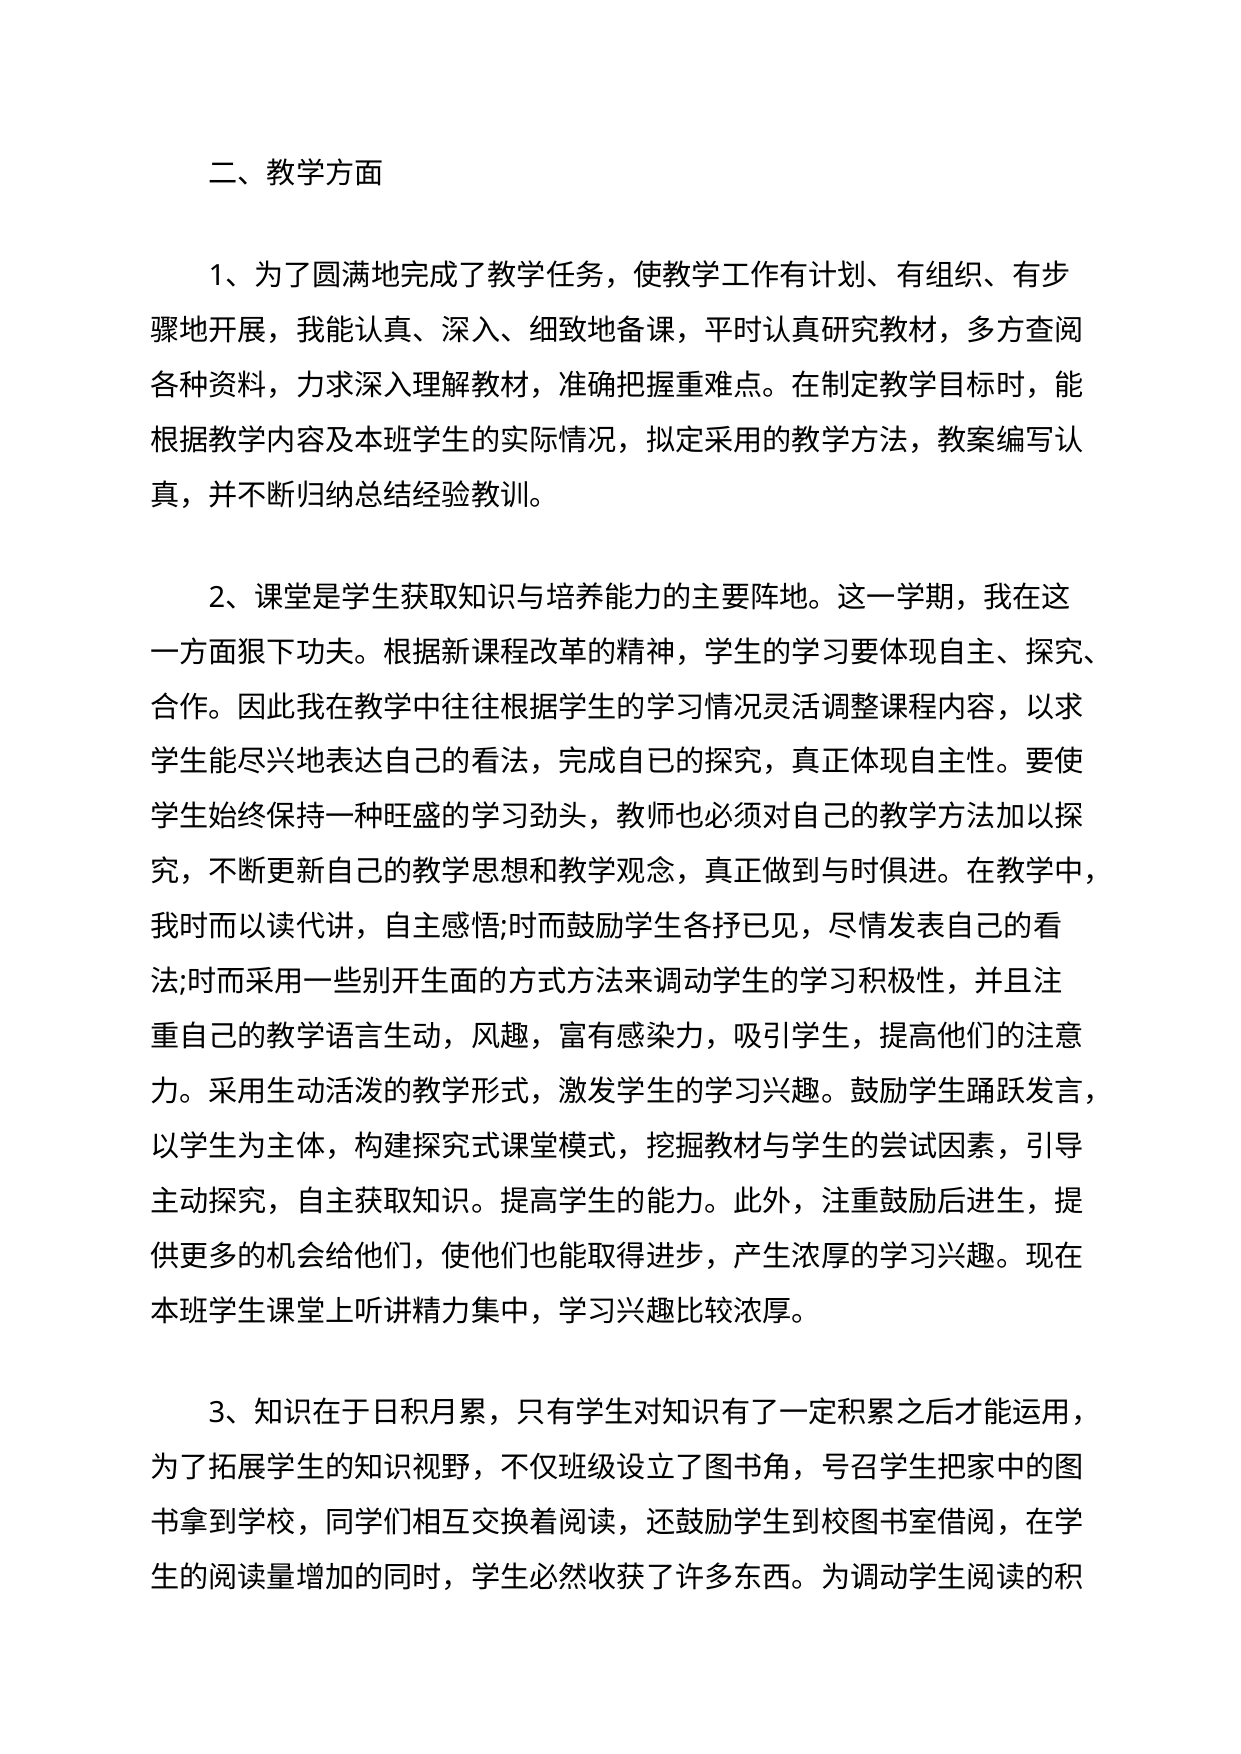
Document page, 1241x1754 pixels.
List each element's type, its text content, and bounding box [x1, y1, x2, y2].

text 2、课堂是学生获取知识与培养能力的主要阵地。这一学期，我在这一方面狠下功夫。根据新课程改革的精神，学生的学习要体现自主、探究、合作。因此我在教学中往往根据学生的学习情况灵活调整课程内容，以求学生能尽兴地表达自己的看法，完成自已的探究，真正体现自主性。要使学生始终保持一种旺盛的学习劲头，教师也必须对自己的教学方法加以探究，不断更新自己的教学思想和教学观念，真正做到与时俱进。在教学中，我时而以读代讲，自主感悟;时而鼓励学生各抒已见，尽情发表自己的看法;时而采用一些别开生面的方式方法来调动学生的学习积极性，并且注重自己的教学语言生动，风趣，富有感染力，吸引学生，提高他们的注意力。采用生动活泼的教学形式，激发学生的学习兴趣。鼓励学生踊跃发言，以学生为主体，构建探究式课堂模式，挖掘教材与学生的尝试因素，引导主动探究，自主获取知识。提高学生的能力。此外，注重鼓励后进生，提供更多的机会给他们，使他们也能取得进步，产生浓厚的学习兴趣。现在本班学生课堂上听讲精力集中，学习兴趣比较浓厚。 [150, 573, 1090, 1329]
text 二、教学方面 [150, 150, 1090, 192]
text 1、为了圆满地完成了教学任务，使教学工作有计划、有组织、有步骤地开展，我能认真、深入、细致地备课，平时认真研究教材，多方查阅各种资料，力求深入理解教材，准确把握重难点。在制定教学目标时，能根据教学内容及本班学生的实际情况，拟定采用的教学方法，教案编写认真，并不断归纳总结经验教训。 [150, 252, 1090, 514]
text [150, 1389, 1090, 1596]
